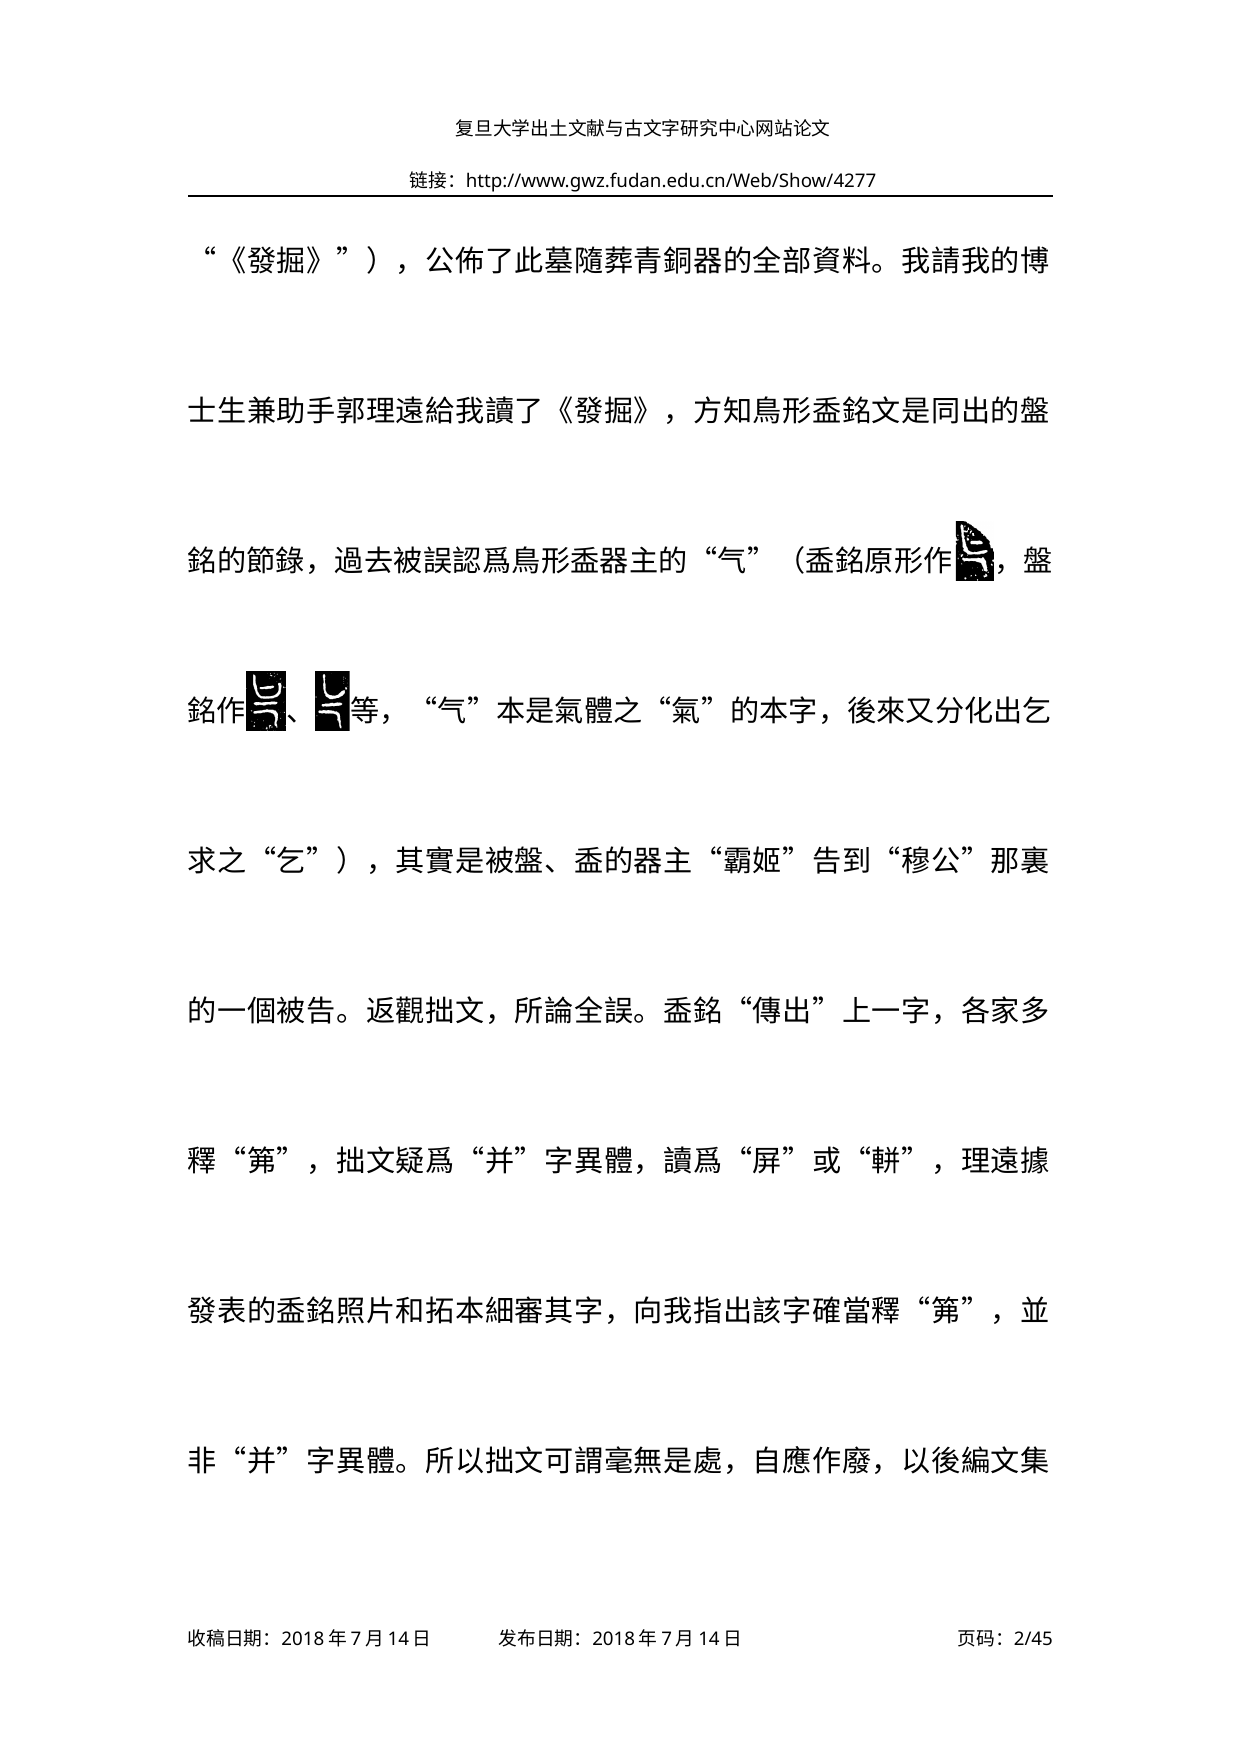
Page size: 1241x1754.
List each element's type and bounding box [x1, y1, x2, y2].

text [187, 222, 1053, 1497]
